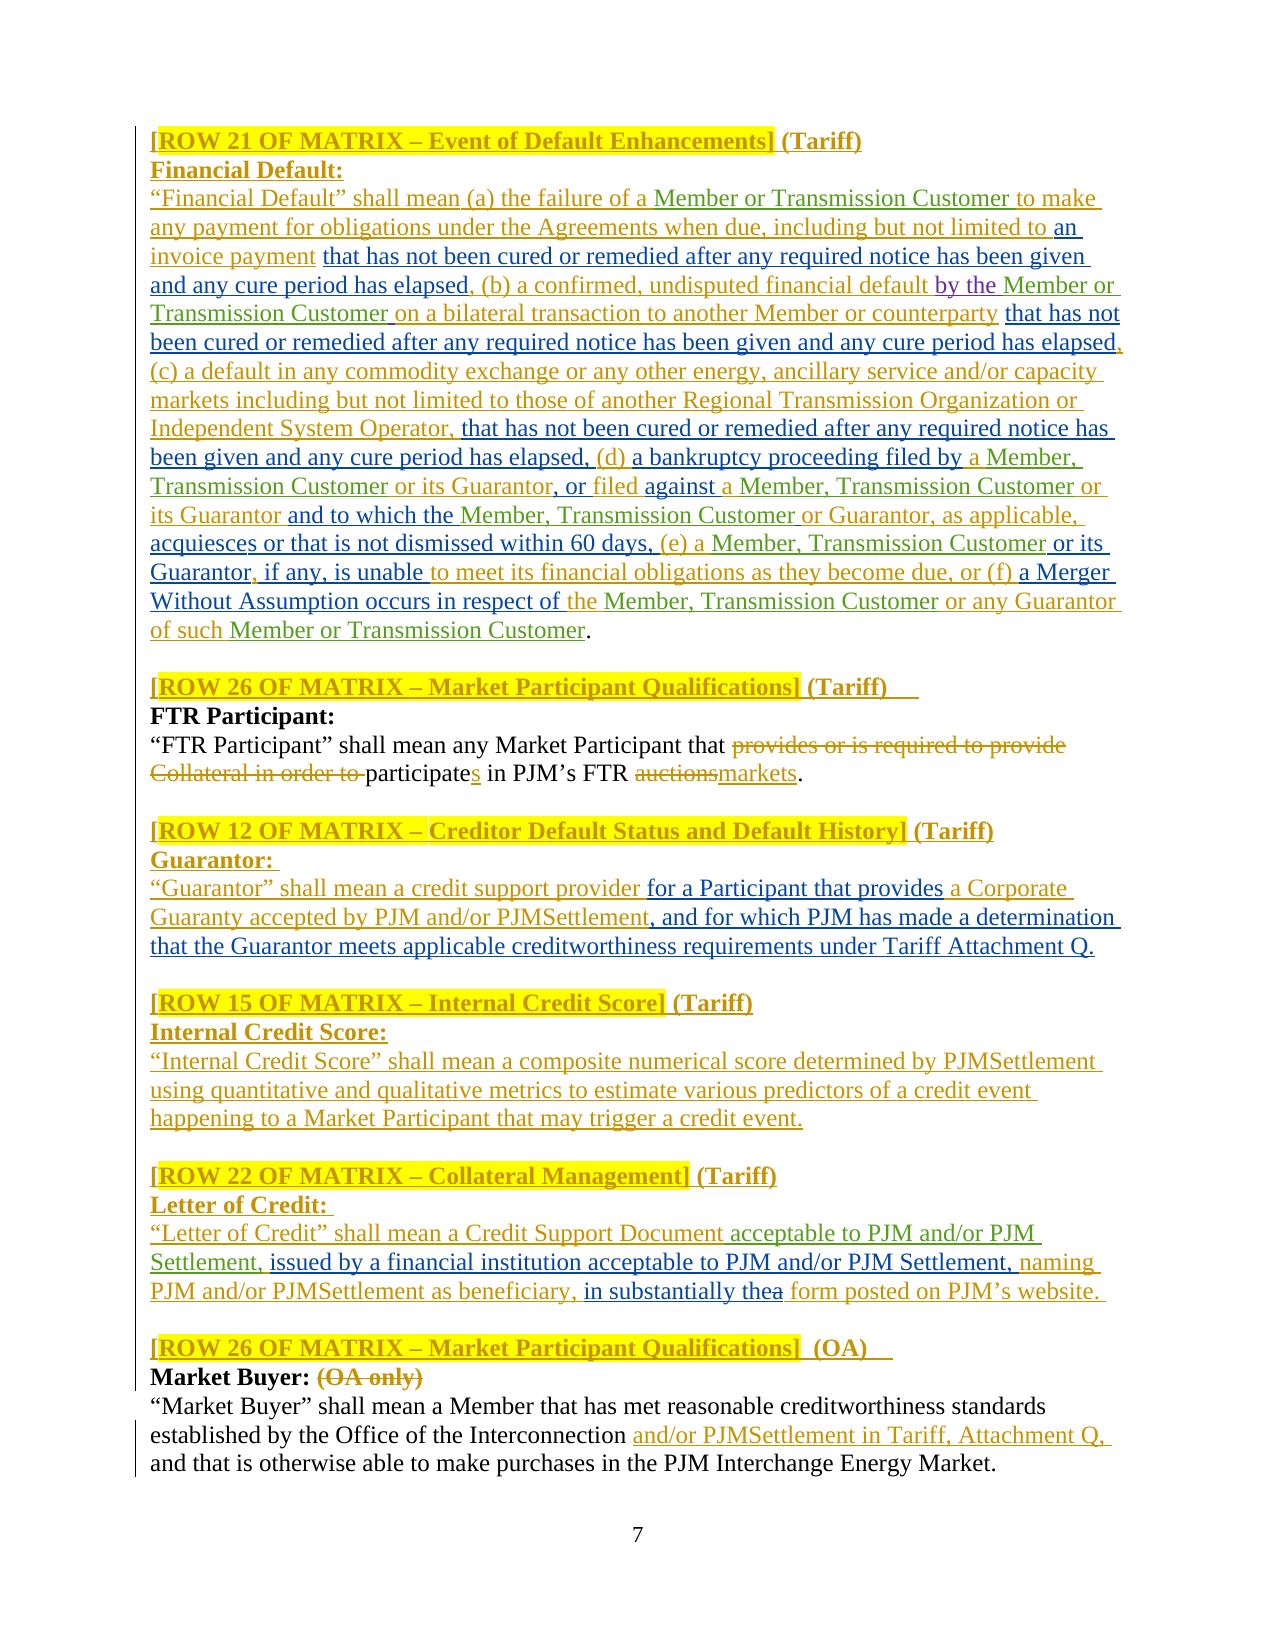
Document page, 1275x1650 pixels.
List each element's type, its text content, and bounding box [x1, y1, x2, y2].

text participate in PJM’s FTR . [150, 758, 1125, 787]
text established by the Office of the Interconnection and that is otherwise able to make purchases in the PJM Interchange Energy Market. [150, 1420, 1125, 1477]
text Market Buyer: [150, 1362, 1125, 1391]
text “FTR Participant” shall mean any Market Participant that [150, 730, 1125, 758]
text “Market Buyer” shall mean a Member that has met reasonable creditworthiness standards [150, 1391, 1125, 1420]
text . [150, 183, 1125, 643]
text FTR Participant: [150, 701, 1125, 730]
